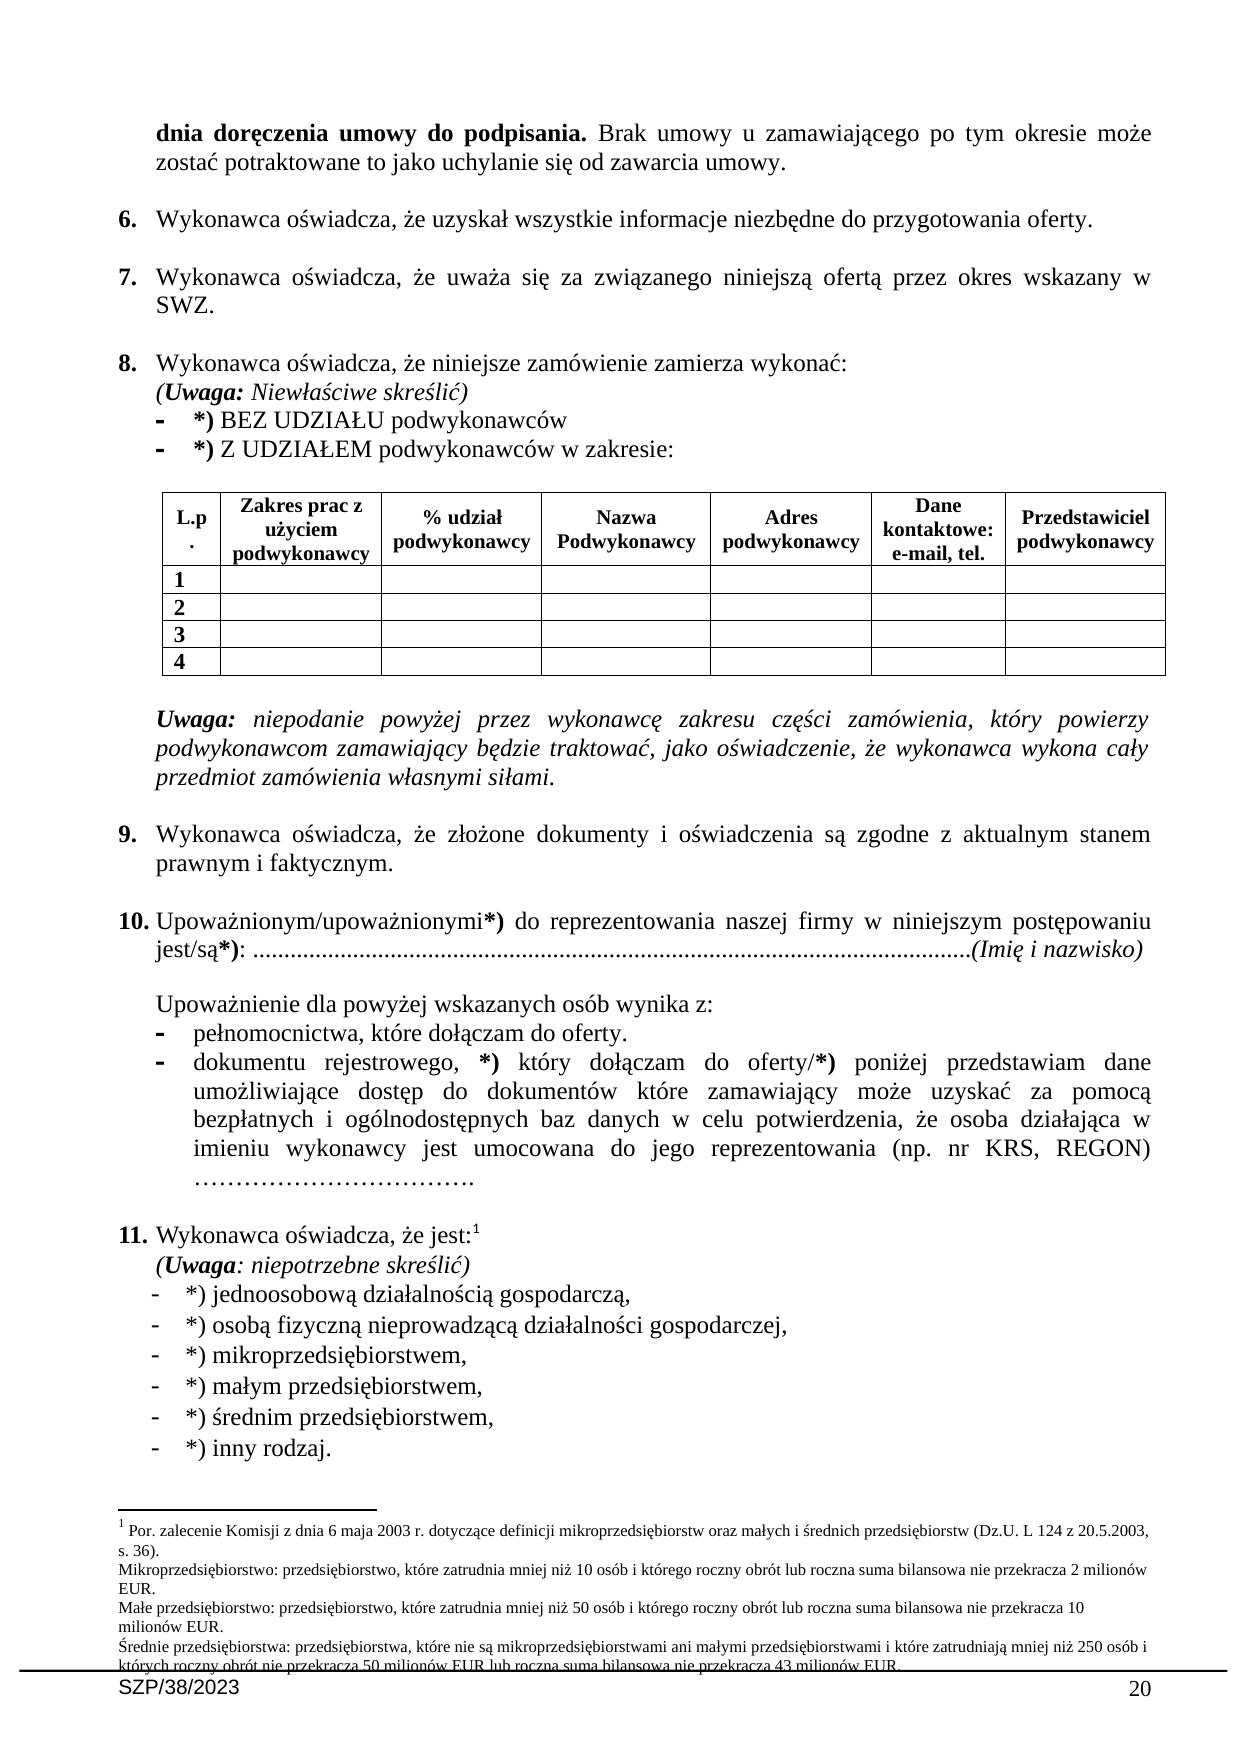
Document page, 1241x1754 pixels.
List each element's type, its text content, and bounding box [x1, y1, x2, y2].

table_header Dane kontaktowe: e-mail, tel. [872, 493, 1005, 565]
table_cell [542, 621, 710, 647]
table_cell [382, 648, 541, 675]
table_cell [872, 566, 1005, 592]
table_cell [542, 566, 710, 592]
list Wykonawca oświadcza, że uzyskał wszystkie informacje niezbędne do przygotowania oferty. [118, 204, 1152, 233]
table_cell [711, 566, 871, 592]
list *) średnim przedsiębiorstwem, [148, 1402, 1152, 1433]
table_header Adres podwykonawcy [711, 493, 871, 565]
list Wykonawca oświadcza, że złożone dokumenty i oświadczenia są zgodne z aktualnym stanem prawnym i faktycznym. [118, 819, 1152, 877]
table_cell [711, 594, 871, 620]
table_header L.p. [163, 493, 220, 565]
table_cell [382, 621, 541, 647]
list Upoważnionym/upoważnionymi*) do reprezentowania naszej firmy w niniejszym postępowaniu jest/są*): ...................................................................................................................(Imię i nazwisko) [118, 906, 1152, 963]
list Wykonawca oświadcza, że jest: [118, 1219, 1152, 1250]
list pełnomocnictwa, które dołączam do oferty. [156, 1018, 1152, 1047]
table_cell [872, 621, 1005, 647]
list *) inny rodzaj. [148, 1433, 1152, 1464]
table_cell [221, 621, 381, 647]
text (Uwaga: niepotrzebne skreślić) [156, 1250, 1152, 1279]
table_cell [542, 594, 710, 620]
table_cell [1006, 648, 1165, 675]
table_cell 2 [163, 594, 220, 620]
text Upoważnienie dla powyżej wskazanych osób wynika z: [156, 989, 1152, 1018]
table_cell [382, 566, 541, 592]
table_cell [872, 648, 1005, 675]
list *) mikroprzedsiębiorstwem, [148, 1341, 1152, 1371]
list Wykonawca oświadcza, że niniejsze zamówienie zamierza wykonać: [118, 348, 1152, 377]
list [118, 118, 1152, 176]
list *) Z UDZIAŁEM podwykonawców w zakresie: [156, 434, 1152, 463]
table_cell [542, 648, 710, 675]
table_cell [221, 648, 381, 675]
table_cell [711, 621, 871, 647]
table_cell [711, 648, 871, 675]
table_cell [221, 594, 381, 620]
table_cell [382, 594, 541, 620]
table_header Zakres prac z użyciem podwykonawcy [221, 493, 381, 565]
list *) jednoosobową działalnością gospodarczą, [148, 1279, 1152, 1310]
table_cell [872, 594, 1005, 620]
table_cell [1006, 594, 1165, 620]
list *) małym przedsiębiorstwem, [148, 1371, 1152, 1402]
table_cell [1006, 566, 1165, 592]
table_cell [221, 566, 381, 592]
table_cell 4 [163, 648, 220, 675]
list *) osobą fizyczną nieprowadzącą działalności gospodarczej, [148, 1310, 1152, 1341]
text (Uwaga: Niewłaściwe skreślić) [156, 377, 1152, 406]
table_header Nazwa Podwykonawcy [542, 493, 710, 565]
table_header % udział podwykonawcy [382, 493, 541, 565]
table_cell [1006, 621, 1165, 647]
list dokumentu rejestrowego, *) który dołączam do oferty/*) poniżej przedstawiam dane umożliwiające dostęp do dokumentów które zamawiający może uzyskać za pomocą bezpłatnych i ogólnodostępnych baz danych w celu potwierdzenia, że osoba działająca w imieniu wykonawcy jest umocowana do jego reprezentowania (np. nr KRS, REGON) ……………………………. [156, 1047, 1152, 1191]
table_cell 1 [163, 566, 220, 592]
table_header Przedstawiciel podwykonawcy [1006, 493, 1165, 565]
list Wykonawca oświadcza, że uważa się za związanego niniejszą ofertą przez okres wskazany w SWZ. [118, 262, 1152, 319]
table_cell 3 [163, 621, 220, 647]
text Uwaga: niepodanie powyżej przez wykonawcę zakresu części zamówienia, który powierzy podwykonawcom zamawiający będzie traktować, jako oświadczenie, że wykonawca wykona cały przedmiot zamówienia własnymi siłami. [156, 704, 1152, 791]
list *) BEZ UDZIAŁU podwykonawców [156, 406, 1152, 434]
